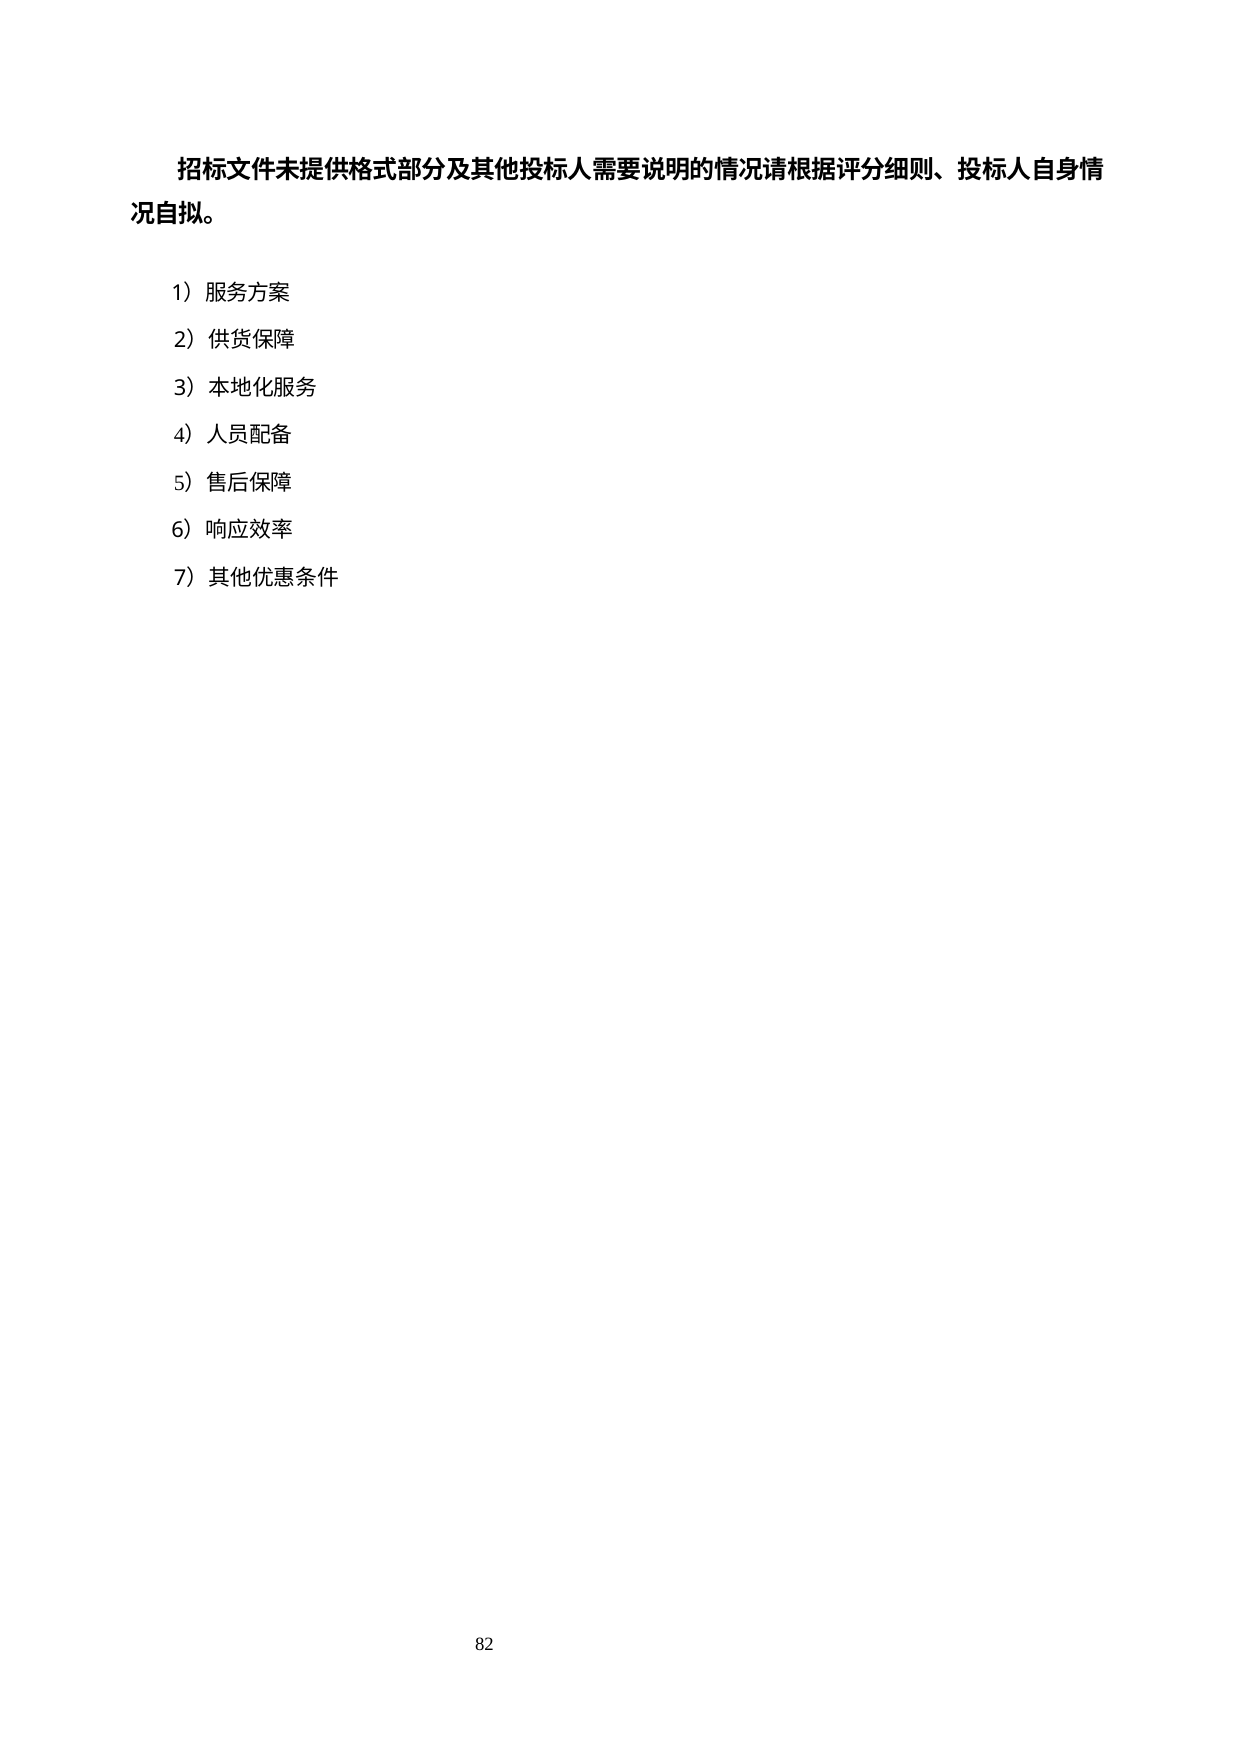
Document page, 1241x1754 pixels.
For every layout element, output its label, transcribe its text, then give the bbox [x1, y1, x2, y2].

text 6）响应效率 [130, 512, 1110, 544]
text 2）供货保障 [130, 322, 1110, 354]
text 5）售后保障 [130, 465, 1110, 497]
text 7）其他优惠条件 [130, 560, 1110, 592]
text 4）人员配备 [130, 417, 1110, 449]
text 3）本地化服务 [130, 370, 1110, 402]
text 1）服务方案 [130, 275, 1110, 306]
text 招标文件未提供格式部分及其他投标人需要说明的情况请根据评分细则、投标人自身情况自拟。 [130, 150, 1110, 230]
